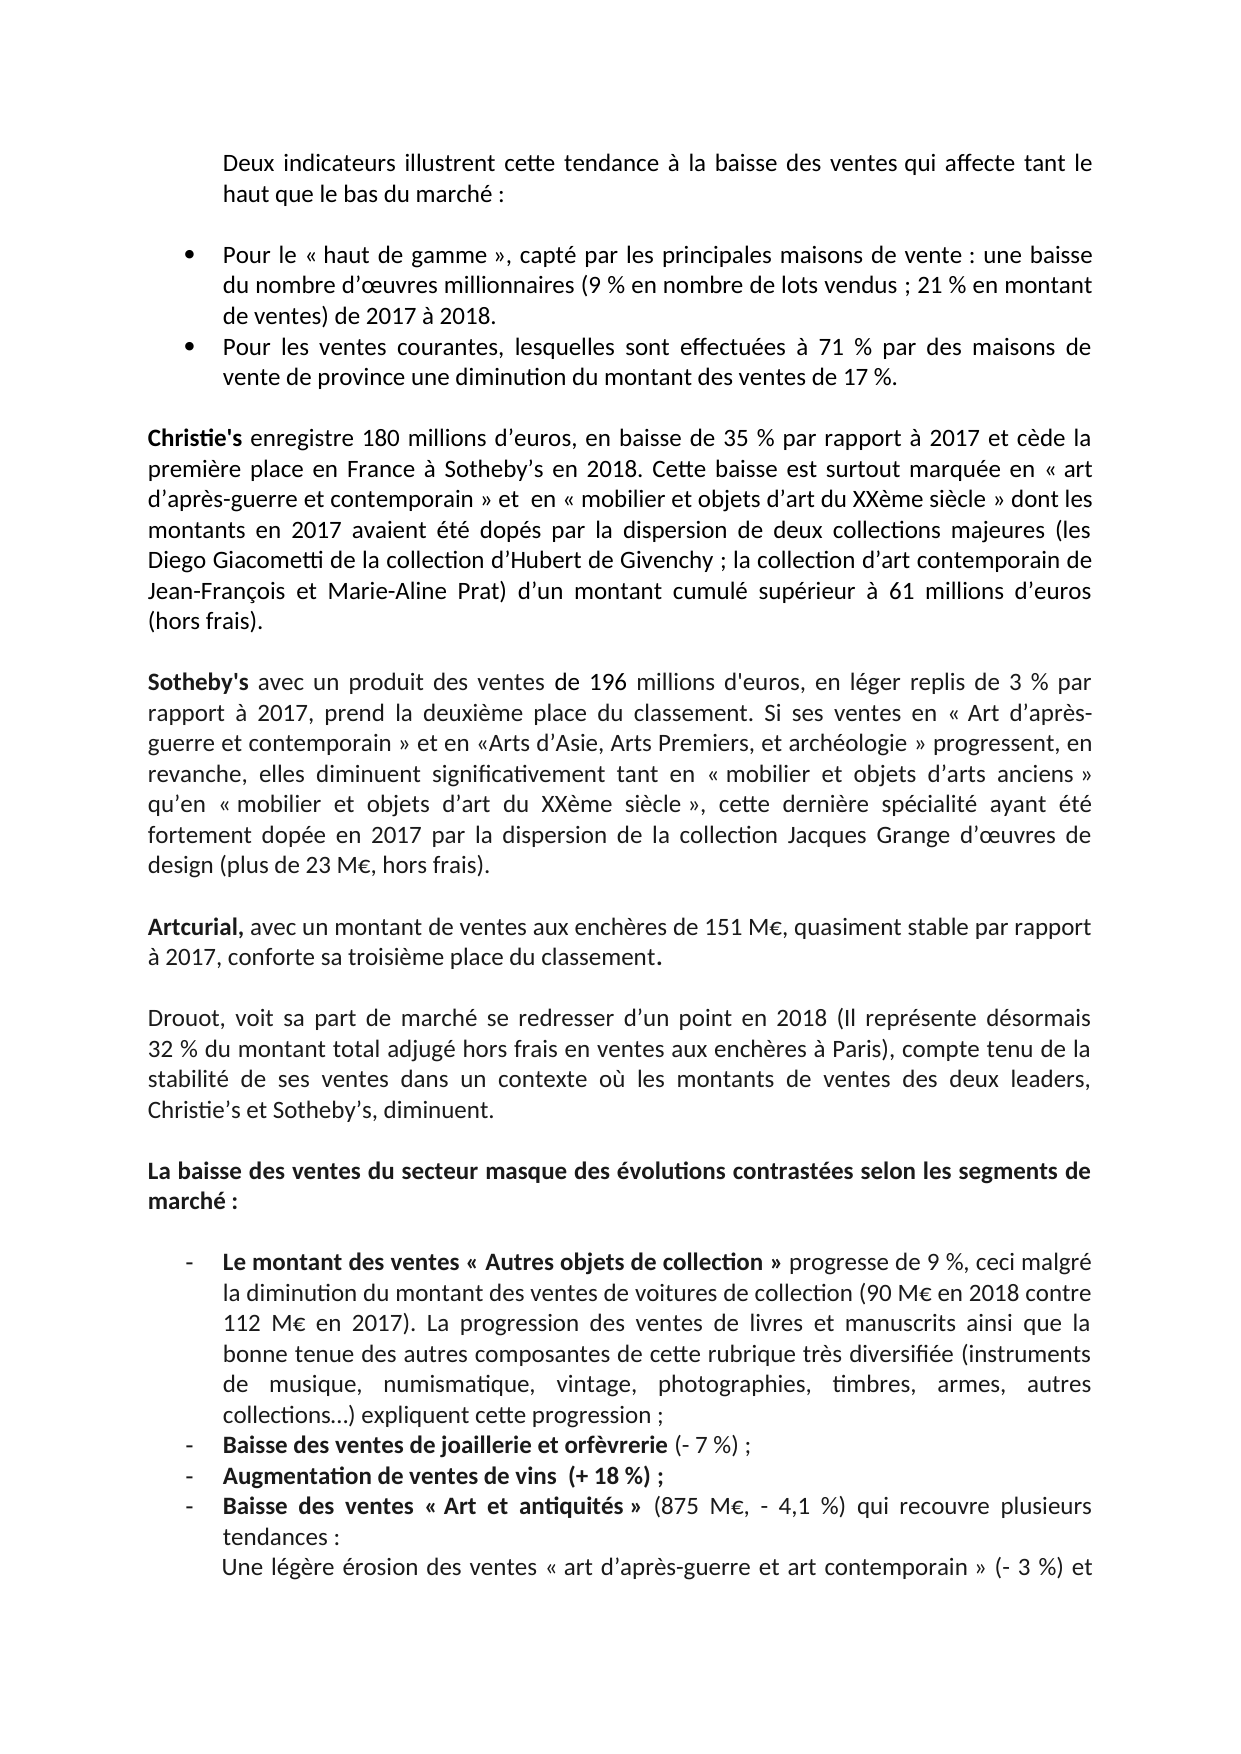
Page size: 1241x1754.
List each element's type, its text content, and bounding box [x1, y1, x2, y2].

list Le montant des ventes « Autres objets de collection » progresse de 9 %, ceci malgré la diminution du montant des ventes de voitures de collection (90 M€ en 2018 contre 112 M€ en 2017). La progression des ventes de livres et manuscrits ainsi que la bonne tenue des autres composantes de cette rubrique très diversifiée (instruments de musique, numismatique, vintage, photographies, timbres, armes, autres collections…) expliquent cette progression ; [185, 1246, 1093, 1429]
text La baisse des ventes du secteur masque des évolutions contrastées selon les segments de marché : [148, 1155, 1093, 1216]
list Baisse des ventes de joaillerie et orfèvrerie (- 7 %) ; [185, 1429, 1093, 1460]
list Augmentation de ventes de vins (+ 18 %) ; [185, 1460, 1093, 1491]
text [221, 1552, 1093, 1582]
text Artcurial, avec un montant de ventes aux enchères de 151 M€, quasiment stable par rapport à 2017, conforte sa troisième place du classement. [148, 911, 1093, 972]
list Baisse des ventes « Art et antiquités » (875 M€, - 4,1 %) qui recouvre plusieurs tendances : [185, 1491, 1093, 1552]
list Pour le « haut de gamme », capté par les principales maisons de vente : une baisse du nombre d’œuvres millionnaires (9 % en nombre de lots vendus ; 21 % en montant de ventes) de 2017 à 2018. [185, 239, 1093, 331]
list Deux indicateurs illustrent cette tendance à la baisse des ventes qui affecte tant le haut que le bas du marché : [223, 148, 1093, 209]
text Drouot, voit sa part de marché se redresser d’un point en 2018 (Il représente désormais 32 % du montant total adjugé hors frais en ventes aux enchères à Paris), compte tenu de la stabilité de ses ventes dans un contexte où les montants de ventes des deux leaders, Christie’s et Sotheby’s, diminuent. [148, 1002, 1093, 1124]
list Pour les ventes courantes, lesquelles sont effectuées à 71 % par des maisons de vente de province une diminution du montant des ventes de 17 %. [185, 331, 1093, 392]
text Sotheby's avec un produit des ventes de 196 millions d'euros, en léger replis de 3 % par rapport à 2017, prend la deuxième place du classement. Si ses ventes en « Art d’après-guerre et contemporain » et en «Arts d’Asie, Arts Premiers, et archéologie » progressent, en revanche, elles diminuent significativement tant en « mobilier et objets d’arts anciens » qu’en « mobilier et objets d’art du XXème siècle », cette dernière spécialité ayant été fortement dopée en 2017 par la dispersion de la collection Jacques Grange d’œuvres de design (plus de 23 M€, hors frais). [148, 666, 1093, 880]
text Christie's enregistre 180 millions d’euros, en baisse de 35 % par rapport à 2017 et cède la première place en France à Sotheby’s en 2018. Cette baisse est surtout marquée en « art d’après-guerre et contemporain » et en « mobilier et objets d’art du XXème siècle » dont les montants en 2017 avaient été dopés par la dispersion de deux collections majeures (les Diego Giacometti de la collection d’Hubert de Givenchy ; la collection d’art contemporain de Jean-François et Marie-Aline Prat) d’un montant cumulé supérieur à 61 millions d’euros (hors frais). [148, 422, 1093, 636]
